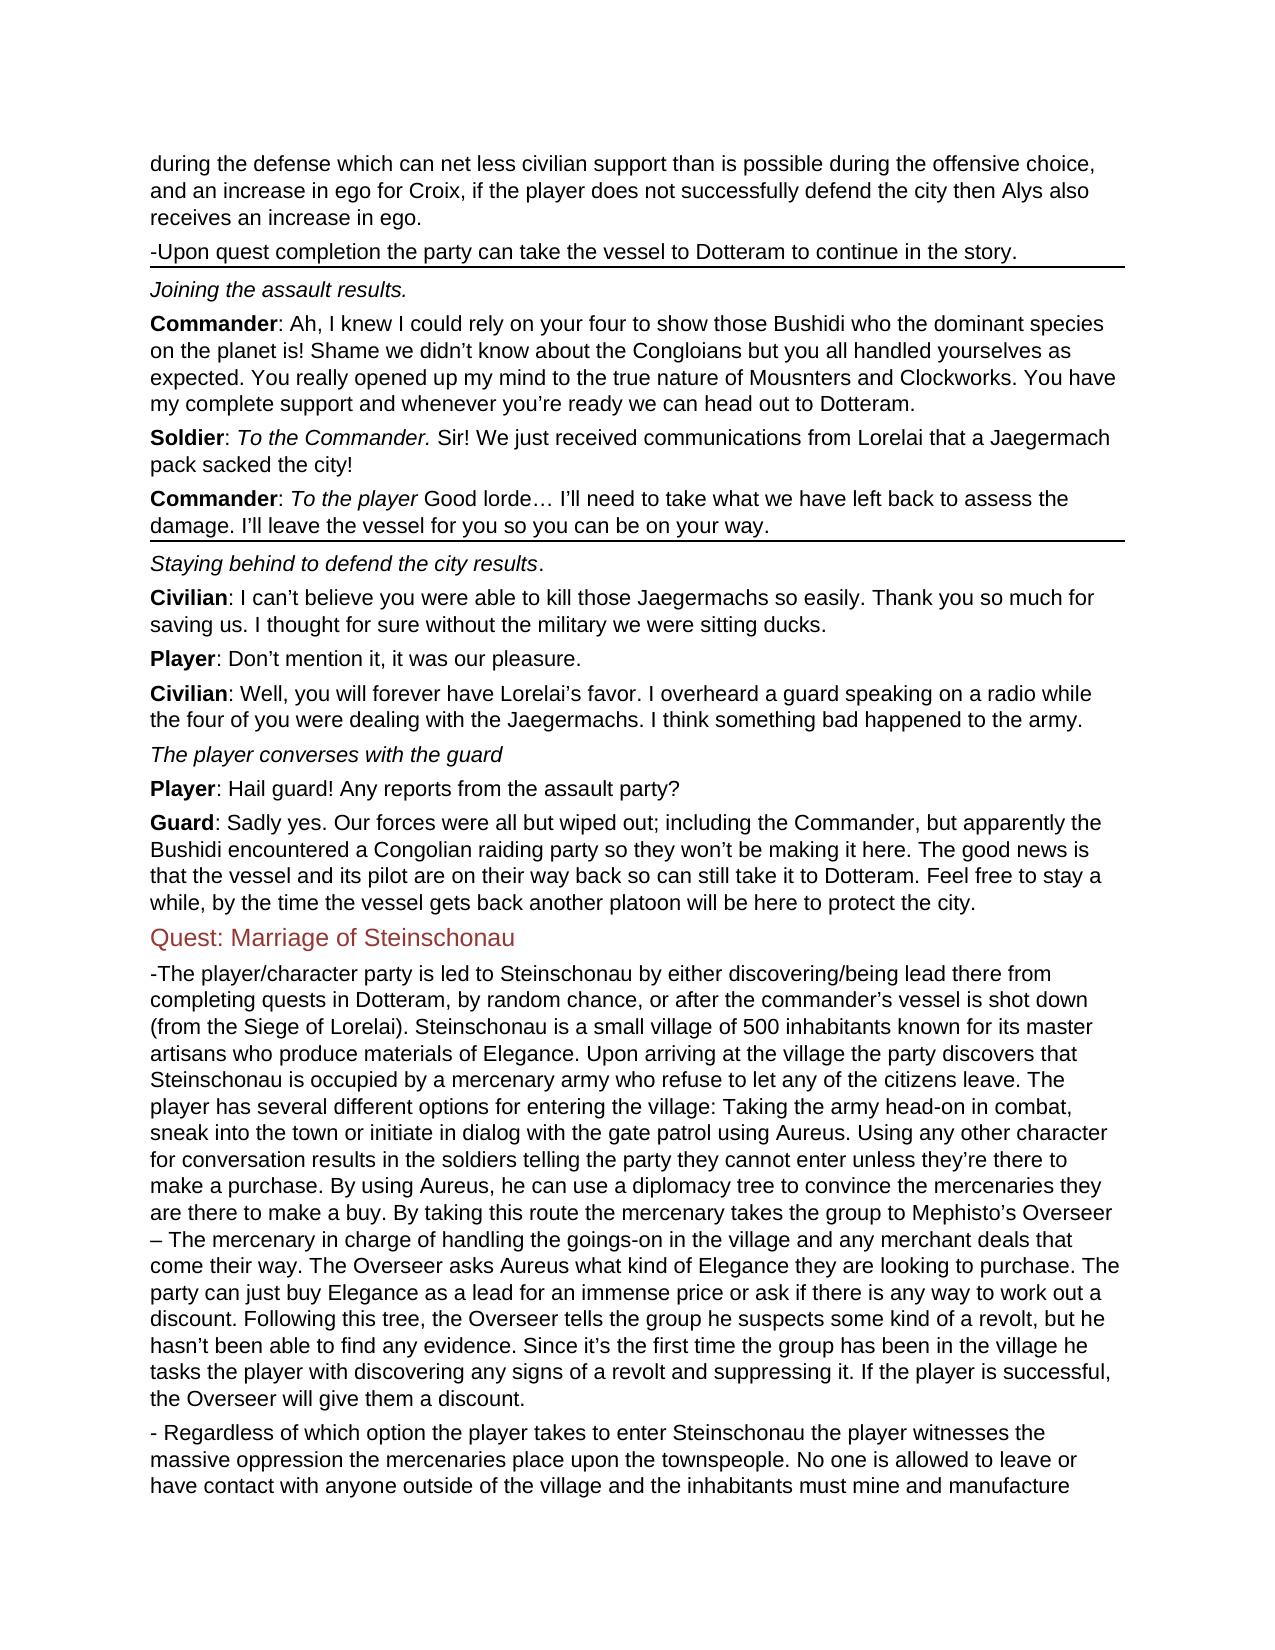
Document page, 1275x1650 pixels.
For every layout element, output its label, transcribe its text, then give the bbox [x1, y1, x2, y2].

text -Upon quest completion the party can take the vessel to Dotteram to continue in the story. [150, 237, 1125, 266]
text Quest: Marriage of Steinschonau [150, 923, 1125, 952]
text Player: Don’t mention it, it was our pleasure. [150, 645, 1125, 671]
text Civilian: Well, you will forever have Lorelai’s favor. I overheard a guard speaking on a radio while the four of you were dealing with the Jaegermachs. I think something bad happened to the army. [150, 679, 1125, 732]
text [150, 1419, 1125, 1498]
text Commander: Ah, I knew I could rely on your four to show those Bushidi who the dominant species on the planet is! Shame we didn’t know about the Congloians but you all handled yourselves as expected. You really opened up my mind to the true nature of Mousnters and Clockworks. You have my complete support and whenever you’re ready we can head out to Dotteram. [150, 310, 1125, 416]
text -The player/character party is led to Steinschonau by either discovering/being lead there from completing quests in Dotteram, by random chance, or after the commander’s vessel is shot down (from the Siege of Lorelai). Steinschonau is a small village of 500 inhabitants known for its master artisans who produce materials of Elegance. Upon arriving at the village the party discovers that Steinschonau is occupied by a mercenary army who refuse to let any of the citizens leave. The player has several different options for entering the village: Taking the army head-on in combat, sneak into the town or initiate in dialog with the gate patrol using Aureus. Using any other character for conversation results in the soldiers telling the party they cannot enter unless they’re there to make a purchase. By using Aureus, he can use a diplomacy tree to convince the mercenaries they are there to make a buy. By taking this route the mercenary takes the group to Mephisto’s Overseer – The mercenary in charge of handling the goings-on in the village and any merchant deals that come their way. The Overseer asks Aureus what kind of Elegance they are looking to purchase. The party can just buy Elegance as a lead for an immense price or ask if there is any way to work out a discount. Following this tree, the Overseer tells the group he suspects some kind of a revolt, but he hasn’t been able to find any evidence. Since it’s the first time the group has been in the village he tasks the player with discovering any signs of a revolt and suppressing it. If the player is successful, the Overseer will give them a discount. [150, 959, 1125, 1411]
text Staying behind to defend the city results. [150, 549, 1125, 576]
text Soldier: To the Commander. Sir! We just received communications from Lorelai that a Jaegermach pack sacked the city! [150, 424, 1125, 477]
text Civilian: I can’t believe you were able to kill those Jaegermachs so easily. Thank you so much for saving us. I thought for sure without the military we were sitting ducks. [150, 584, 1125, 637]
text Joining the assault results. [150, 276, 1125, 302]
text Guard: Sadly yes. Our forces were all but wiped out; including the Commander, but apparently the Bushidi encountered a Congolian raiding party so they won’t be making it here. The good news is that the vessel and its pilot are on their way back so can still take it to Dotteram. Feel free to stay a while, by the time the vessel gets back another platoon will be here to protect the city. [150, 809, 1125, 915]
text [150, 150, 1125, 230]
text Player: Hail guard! Any reports from the assault party? [150, 774, 1125, 801]
text Commander: To the player Good lorde… I’ll need to take what we have left back to assess the damage. I’ll leave the vessel for you so you can be on your way. [150, 485, 1125, 540]
text The player converses with the guard [150, 740, 1125, 767]
